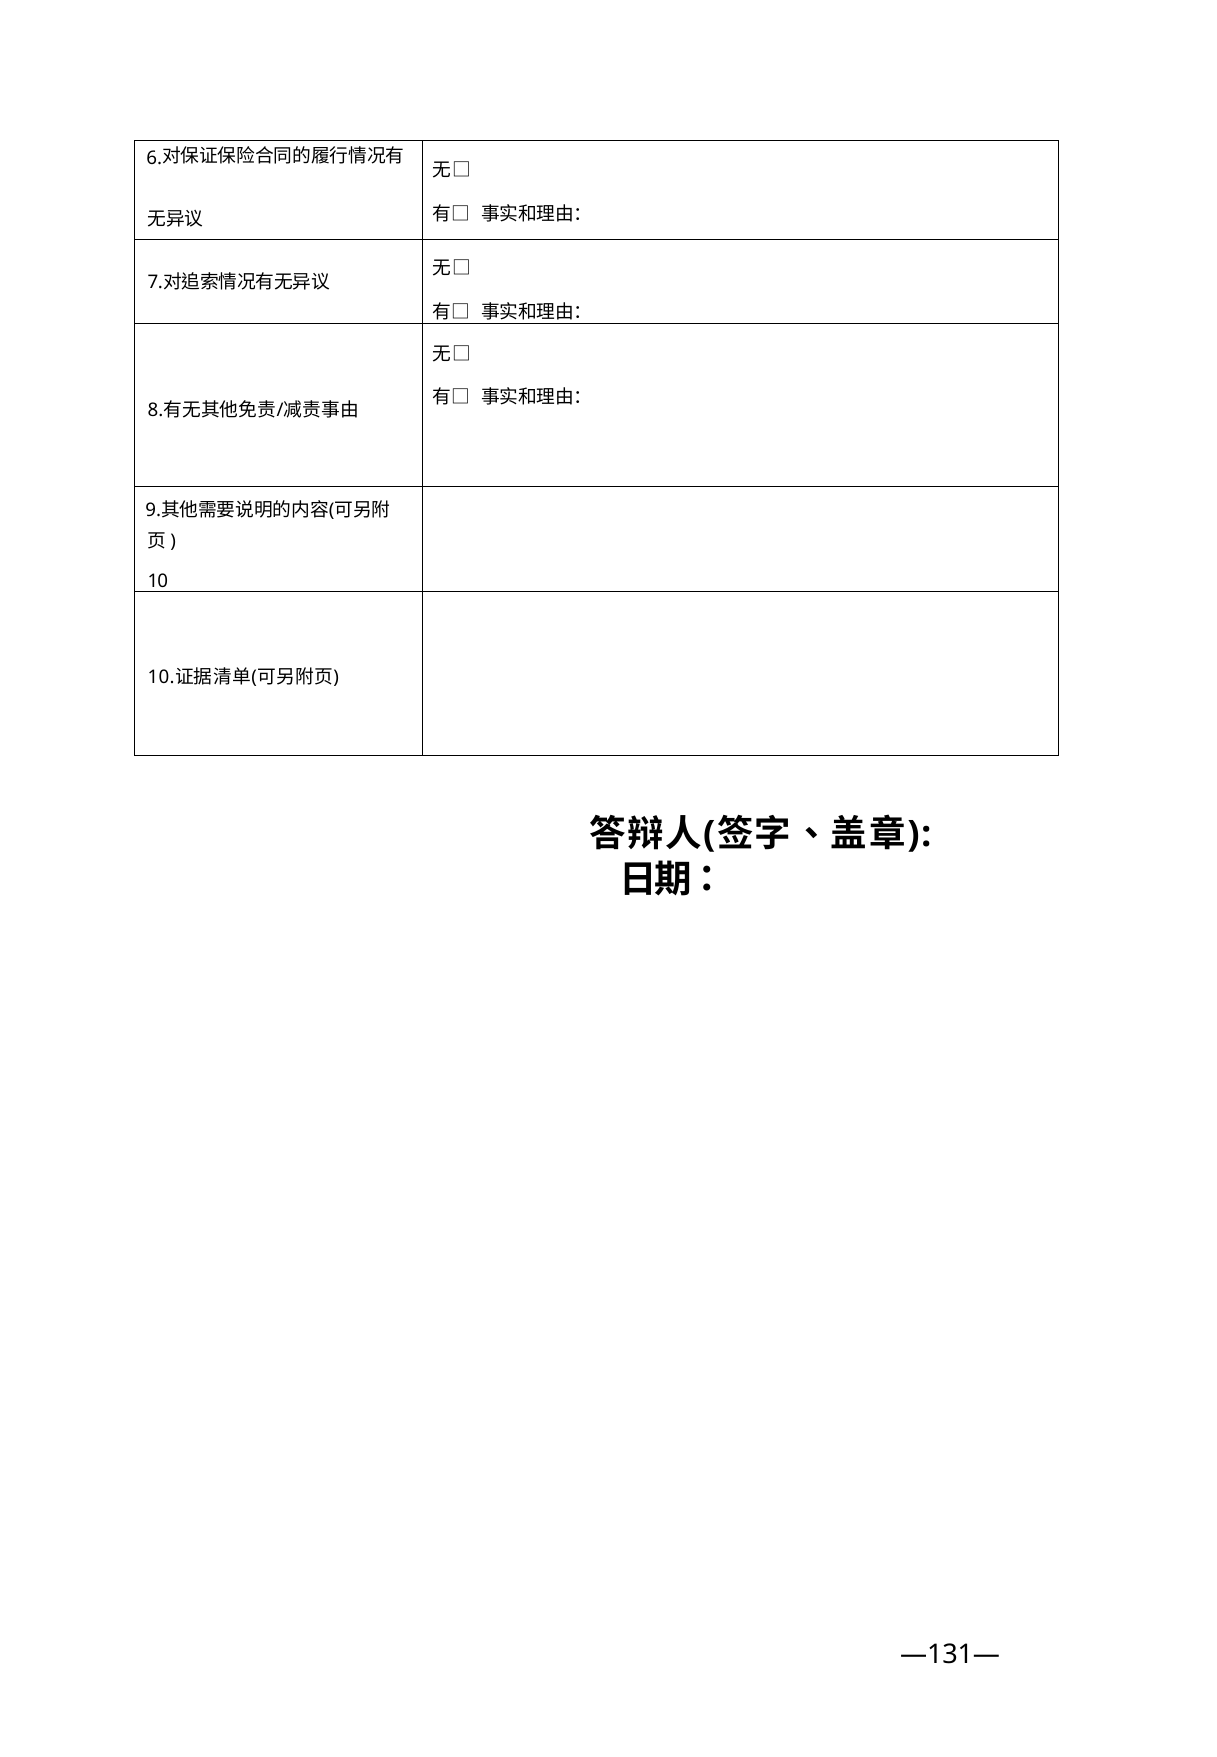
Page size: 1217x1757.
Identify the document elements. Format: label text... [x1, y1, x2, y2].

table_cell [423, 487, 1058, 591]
text —131— [900, 1641, 1060, 1669]
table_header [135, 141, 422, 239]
text 答辩人(签字、盖章): [589, 810, 1060, 855]
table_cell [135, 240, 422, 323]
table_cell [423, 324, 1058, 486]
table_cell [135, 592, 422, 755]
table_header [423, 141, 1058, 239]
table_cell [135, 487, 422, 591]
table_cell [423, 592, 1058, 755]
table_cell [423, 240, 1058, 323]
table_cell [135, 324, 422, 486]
text 日期： [619, 856, 1060, 901]
